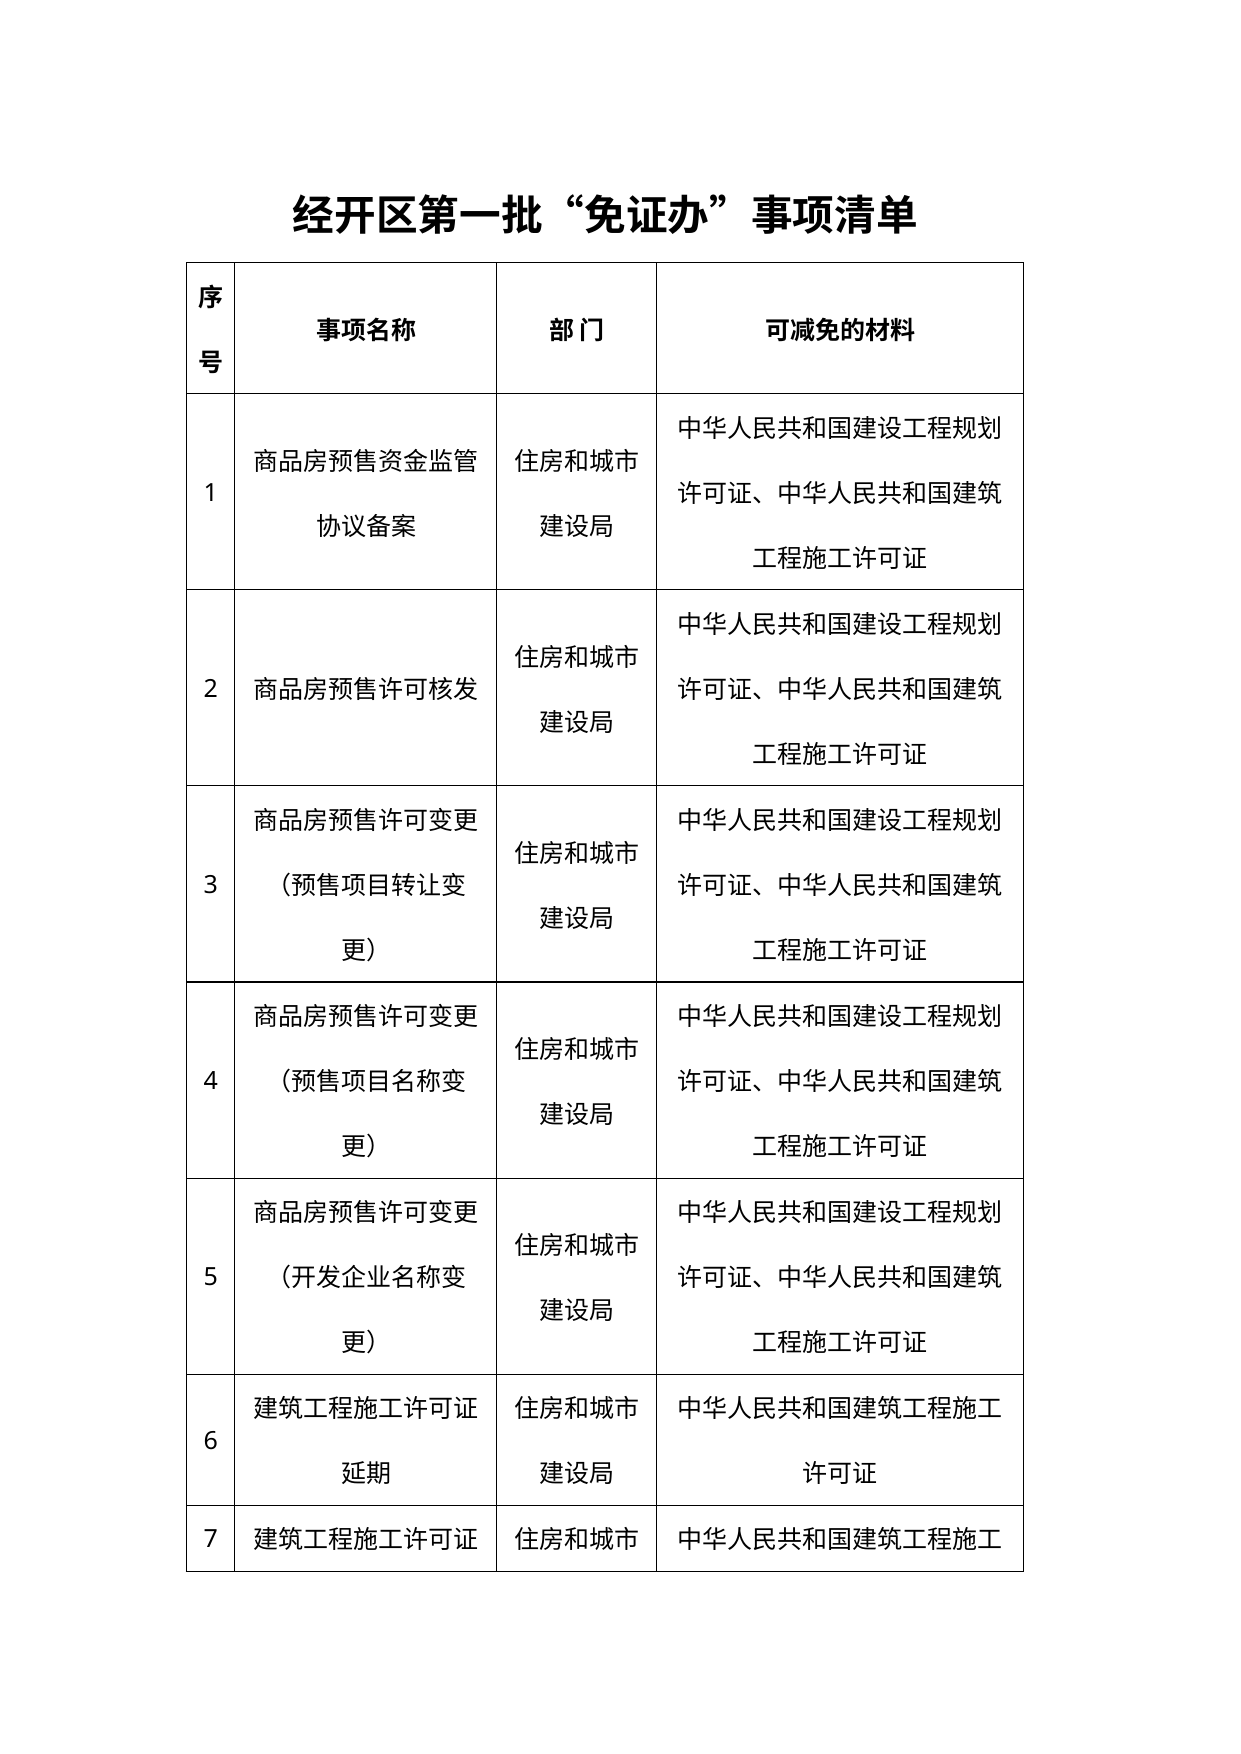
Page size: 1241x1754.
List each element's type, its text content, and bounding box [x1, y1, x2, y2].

table_cell 住房和城市建设局 [497, 590, 656, 785]
table_cell 可减免的材料 [657, 263, 1023, 393]
table_cell 2 [187, 590, 234, 785]
table_cell 商品房预售许可变更（预售项目转让变更） [235, 786, 496, 981]
table_cell 部 门 [497, 263, 656, 393]
table_cell 中华人民共和国建设工程规划许可证、中华人民共和国建筑工程施工许可证 [657, 590, 1023, 785]
table_cell 7 [187, 1506, 234, 1571]
table_cell 建筑工程施工许可证延期 [235, 1375, 496, 1504]
table_cell 中华人民共和国建设工程规划许可证、中华人民共和国建筑工程施工许可证 [657, 983, 1023, 1177]
table_cell 住房和城市建设局 [497, 1506, 656, 1571]
table_cell 住房和城市建设局 [497, 983, 656, 1177]
table_cell 中华人民共和国建设工程规划许可证、中华人民共和国建筑工程施工许可证 [657, 394, 1023, 589]
table_cell 中华人民共和国建筑工程施工许可证 [657, 1506, 1023, 1571]
table_cell 5 [187, 1179, 234, 1373]
table_cell 住房和城市建设局 [497, 394, 656, 589]
table_cell 住房和城市建设局 [497, 1179, 656, 1373]
table_cell 商品房预售资金监管协议备案 [235, 394, 496, 589]
table_cell 中华人民共和国建设工程规划许可证、中华人民共和国建筑工程施工许可证 [657, 786, 1023, 981]
table_cell 商品房预售许可核发 [235, 590, 496, 785]
table_cell 商品房预售许可变更（预售项目名称变更） [235, 983, 496, 1177]
table_header 经开区第一批“免证办”事项清单 [186, 162, 1024, 262]
table_cell 住房和城市建设局 [497, 1375, 656, 1504]
table_cell 商品房预售许可变更（开发企业名称变更） [235, 1179, 496, 1373]
table_cell 中华人民共和国建设工程规划许可证、中华人民共和国建筑工程施工许可证 [657, 1179, 1023, 1373]
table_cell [235, 1506, 496, 1571]
table_cell 4 [187, 983, 234, 1177]
table_cell 中华人民共和国建筑工程施工许可证 [657, 1375, 1023, 1504]
table_cell 3 [187, 786, 234, 981]
table_cell 事项名称 [235, 263, 496, 393]
table_cell 6 [187, 1375, 234, 1504]
table_cell 序号 [187, 263, 234, 393]
table_cell 住房和城市建设局 [497, 786, 656, 981]
table_cell 1 [187, 394, 234, 589]
